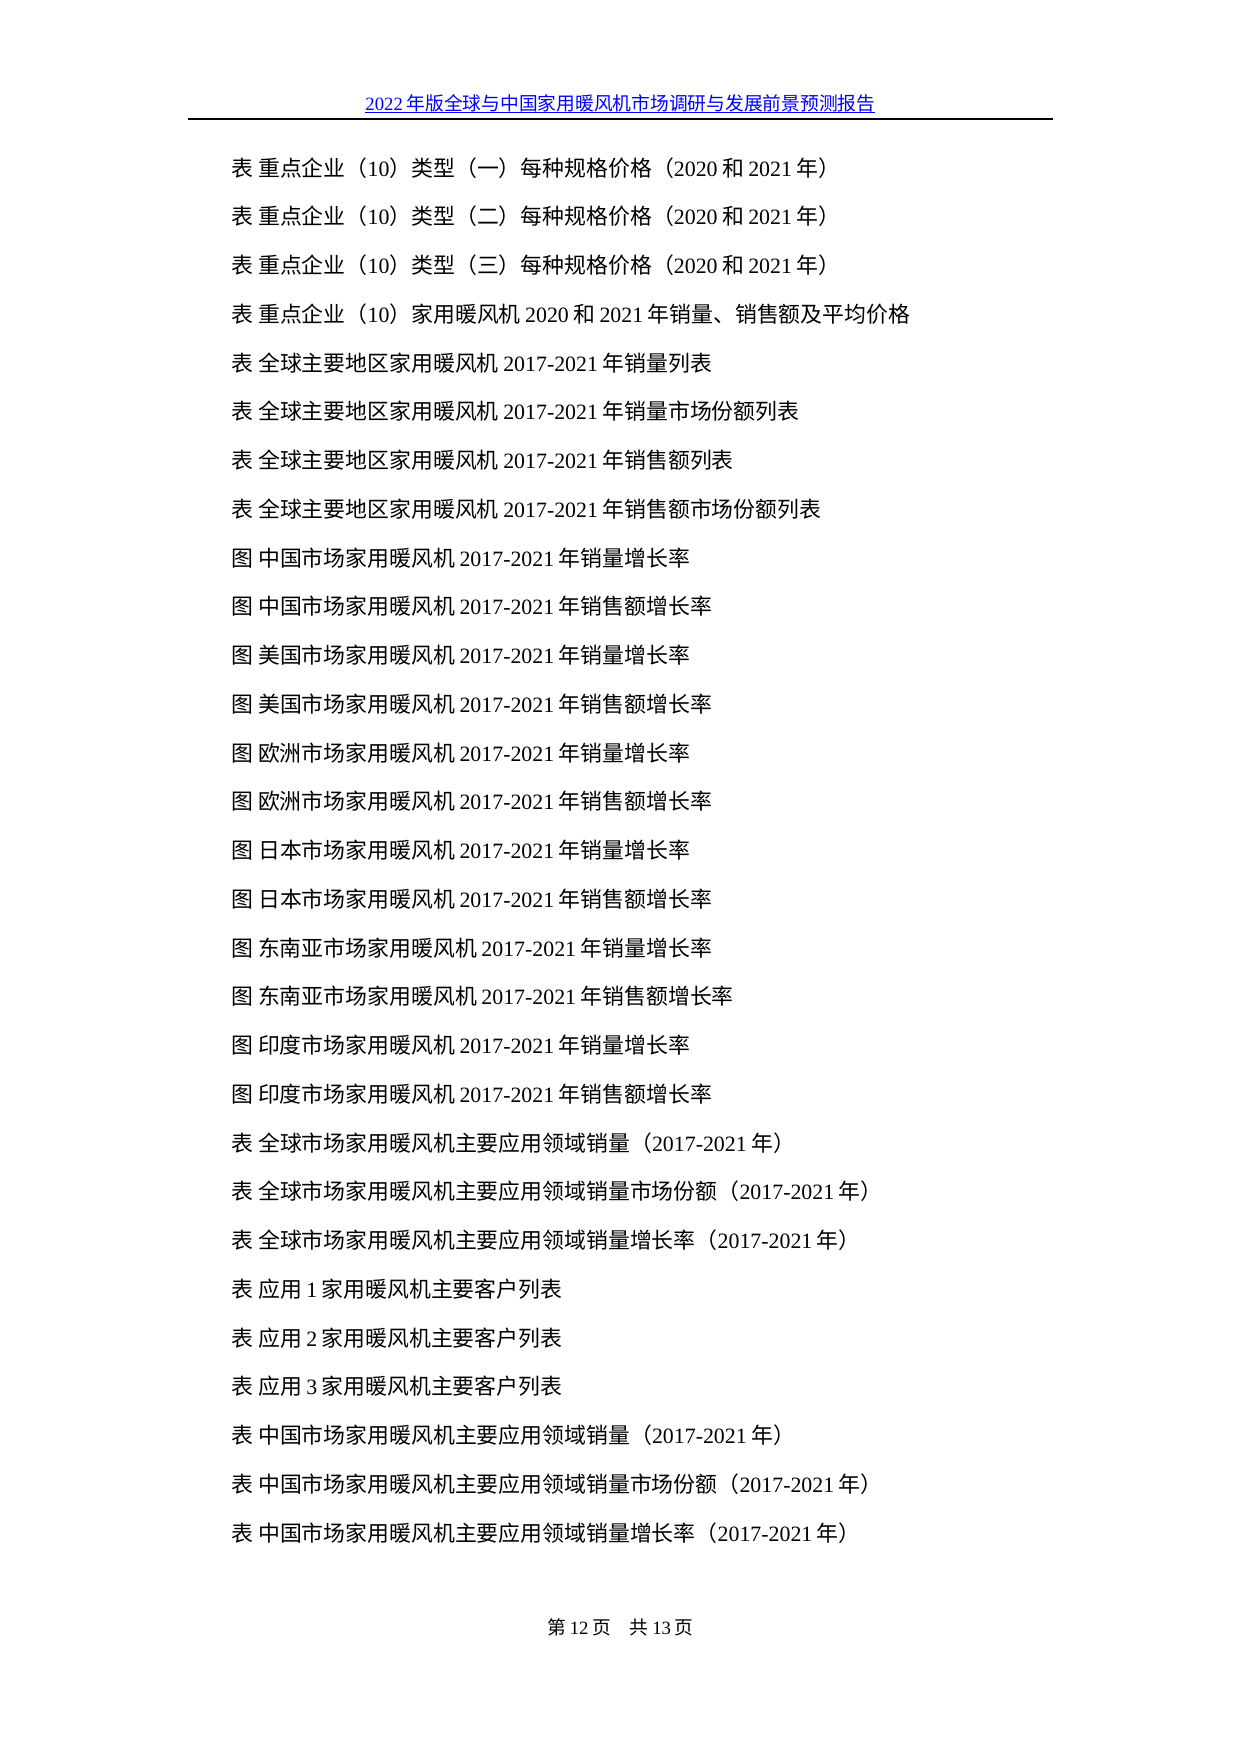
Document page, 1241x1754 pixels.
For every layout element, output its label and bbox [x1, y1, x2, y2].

text [187, 150, 1053, 1548]
